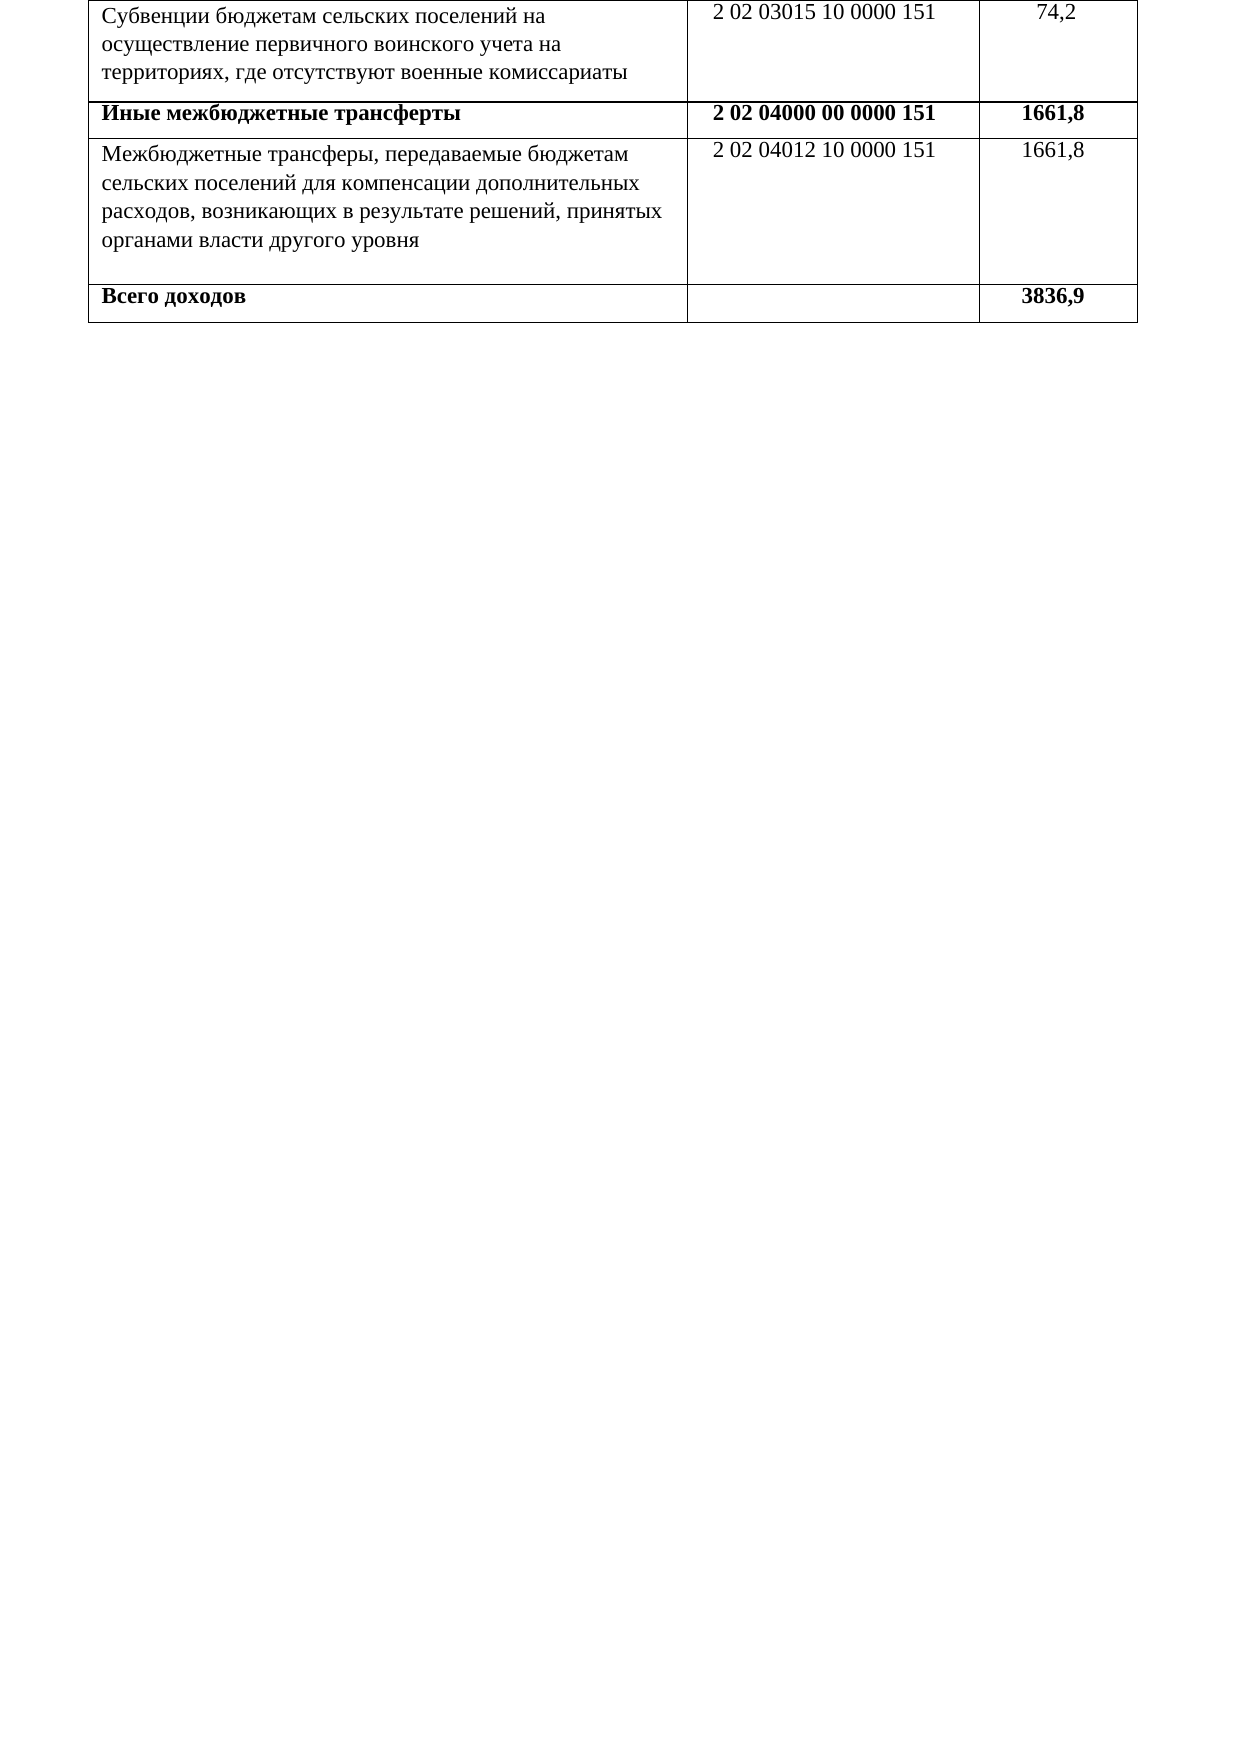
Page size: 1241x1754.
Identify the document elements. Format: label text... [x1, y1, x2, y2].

table_cell 1661,8 [980, 139, 1137, 284]
table_cell 1661,8 [980, 103, 1137, 138]
table_cell [688, 285, 979, 322]
table_cell 74,2 [980, 1, 1137, 101]
table_cell Иные межбюджетные трансферты [89, 103, 687, 138]
table_cell Субвенции бюджетам сельских поселений на осуществление первичного воинского учета на территориях, где отсутствуют военные комиссариаты [89, 1, 687, 101]
table_cell 3836,9 [980, 285, 1137, 322]
table_cell Всего доходов [89, 285, 687, 322]
table_cell 2 02 04000 00 0000 151 [688, 103, 979, 138]
table_cell Межбюджетные трансферы, передаваемые бюджетам сельских поселений для компенсации дополнительных расходов, возникающих в результате решений, принятых органами власти другого уровня [89, 139, 687, 284]
table_cell 2 02 04012 10 0000 151 [688, 139, 979, 284]
table_cell 2 02 03015 10 0000 151 [688, 1, 979, 101]
